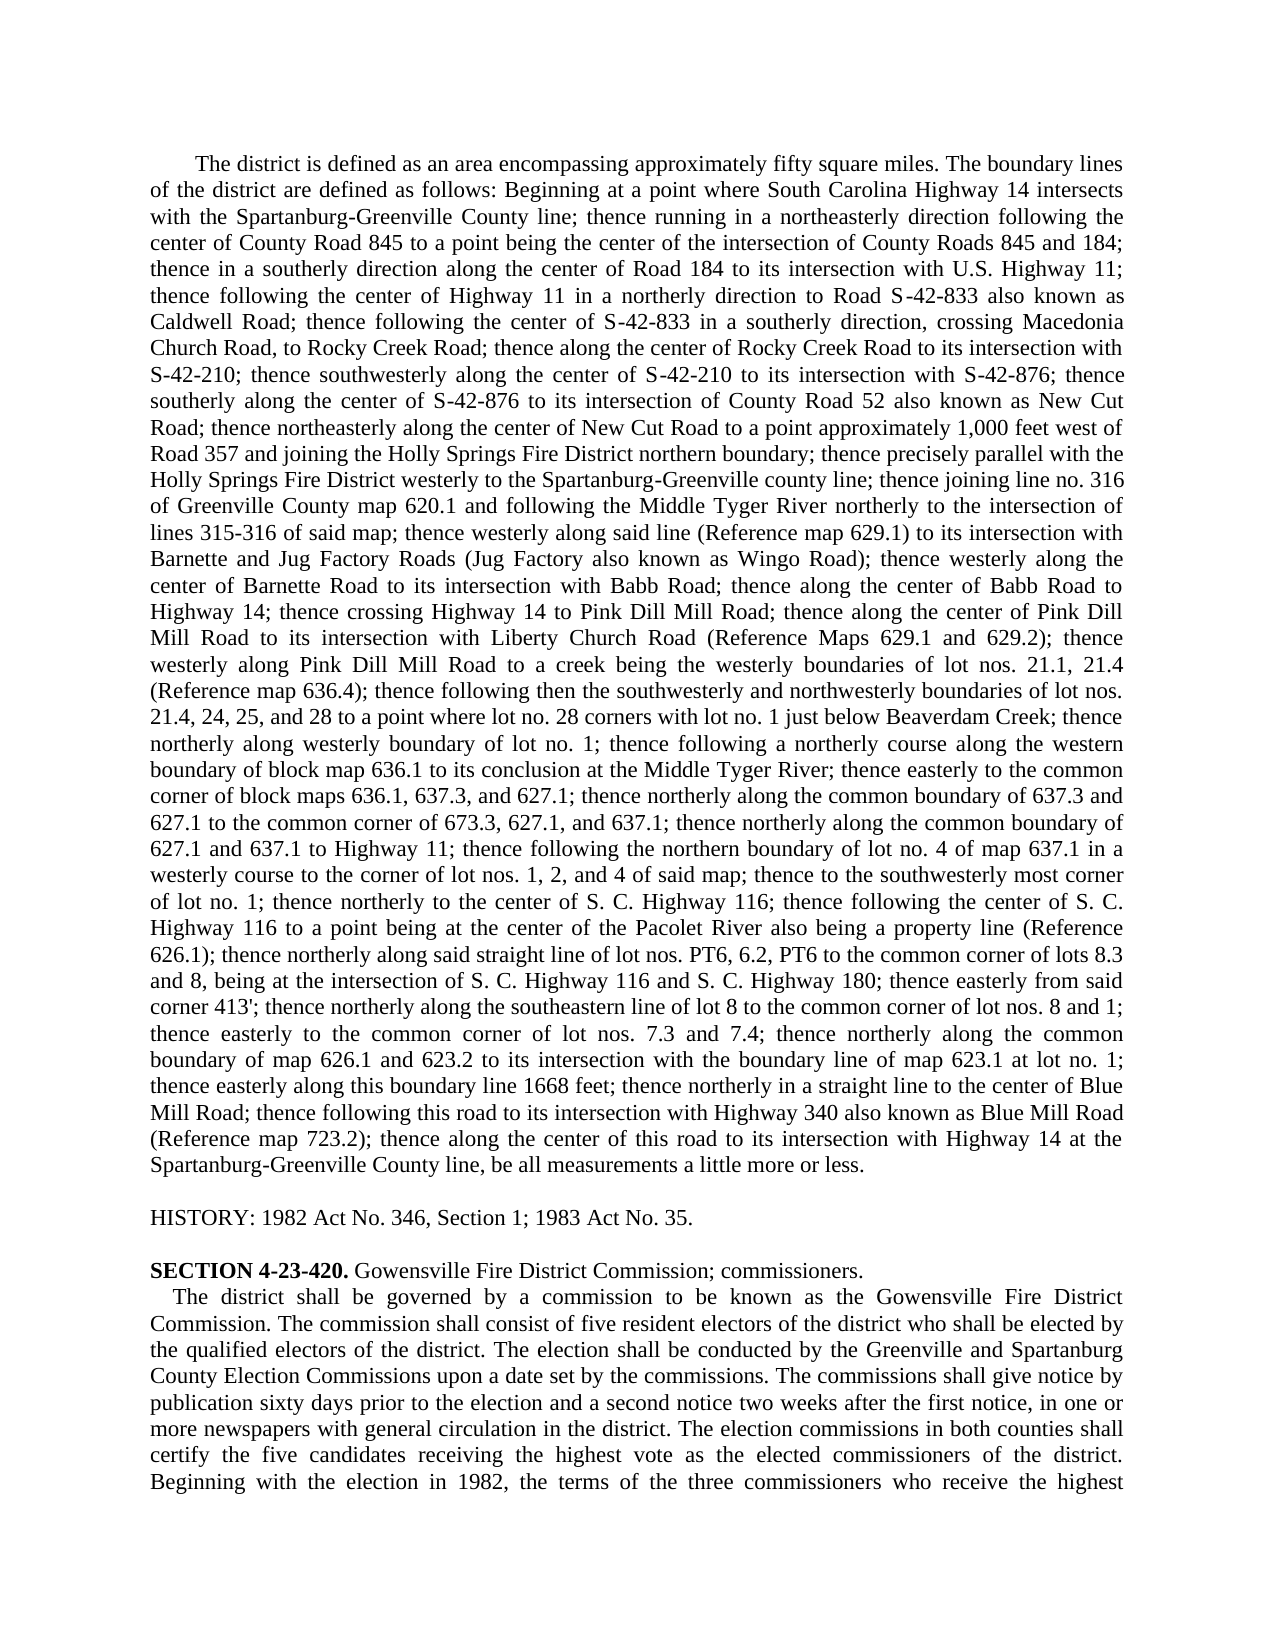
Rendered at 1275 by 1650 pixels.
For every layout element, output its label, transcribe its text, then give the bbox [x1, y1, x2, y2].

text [150, 1283, 1125, 1494]
text The district is defined as an area encompassing approximately fifty square miles. The boundary lines of the district are defined as follows: Beginning at a point where South Carolina Highway 14 intersects with the Spartanburg-Greenville County line; thence running in a northeasterly direction following the center of County Road 845 to a point being the center of the intersection of County Roads 845 and 184; thence in a southerly direction along the center of Road 184 to its intersection with U.S. Highway 11; thence following the center of Highway 11 in a northerly direction to Road S-42-833 also known as Caldwell Road; thence following the center of S-42-833 in a southerly direction, crossing Macedonia Church Road, to Rocky Creek Road; thence along the center of Rocky Creek Road to its intersection with S-42-210; thence southwesterly along the center of S-42-210 to its intersection with S-42-876; thence southerly along the center of S-42-876 to its intersection of County Road 52 also known as New Cut Road; thence northeasterly along the center of New Cut Road to a point approximately 1,000 feet west of Road 357 and joining the Holly Springs Fire District northern boundary; thence precisely parallel with the Holly Springs Fire District westerly to the Spartanburg-Greenville county line; thence joining line no. 316 of Greenville County map 620.1 and following the Middle Tyger River northerly to the intersection of lines 315-316 of said map; thence westerly along said line (Reference map 629.1) to its intersection with Barnette and Jug Factory Roads (Jug Factory also known as Wingo Road); thence westerly along the center of Barnette Road to its intersection with Babb Road; thence along the center of Babb Road to Highway 14; thence crossing Highway 14 to Pink Dill Mill Road; thence along the center of Pink Dill Mill Road to its intersection with Liberty Church Road (Reference Maps 629.1 and 629.2); thence westerly along Pink Dill Mill Road to a creek being the westerly boundaries of lot nos. 21.1, 21.4 (Reference map 636.4); thence following then the southwesterly and northwesterly boundaries of lot nos. 21.4, 24, 25, and 28 to a point where lot no. 28 corners with lot no. 1 just below Beaverdam Creek; thence northerly along westerly boundary of lot no. 1; thence following a northerly course along the western boundary of block map 636.1 to its conclusion at the Middle Tyger River; thence easterly to the common corner of block maps 636.1, 637.3, and 627.1; thence northerly along the common boundary of 637.3 and 627.1 to the common corner of 673.3, 627.1, and 637.1; thence northerly along the common boundary of 627.1 and 637.1 to Highway 11; thence following the northern boundary of lot no. 4 of map 637.1 in a westerly course to the corner of lot nos. 1, 2, and 4 of said map; thence to the southwesterly most corner of lot no. 1; thence northerly to the center of S. C. Highway 116; thence following the center of S. C. Highway 116 to a point being at the center of the Pacolet River also being a property line (Reference 626.1); thence northerly along said straight line of lot nos. PT6, 6.2, PT6 to the common corner of lots 8.3 and 8, being at the intersection of S. C. Highway 116 and S. C. Highway 180; thence easterly from said corner 413'; thence northerly along the southeastern line of lot 8 to the common corner of lot nos. 8 and 1; thence easterly to the common corner of lot nos. 7.3 and 7.4; thence northerly along the common boundary of map 626.1 and 623.2 to its intersection with the boundary line of map 623.1 at lot no. 1; thence easterly along this boundary line 1668 feet; thence northerly in a straight line to the center of Blue Mill Road; thence following this road to its intersection with Highway 340 also known as Blue Mill Road (Reference map 723.2); thence along the center of this road to its intersection with Highway 14 at the Spartanburg-Greenville County line, be all measurements a little more or less. [150, 150, 1125, 1178]
text HISTORY: 1982 Act No. 346, Section 1; 1983 Act No. 35. [150, 1204, 1125, 1231]
text SECTION 4-23-420. Gowensville Fire District Commission; commissioners. [150, 1257, 1125, 1283]
